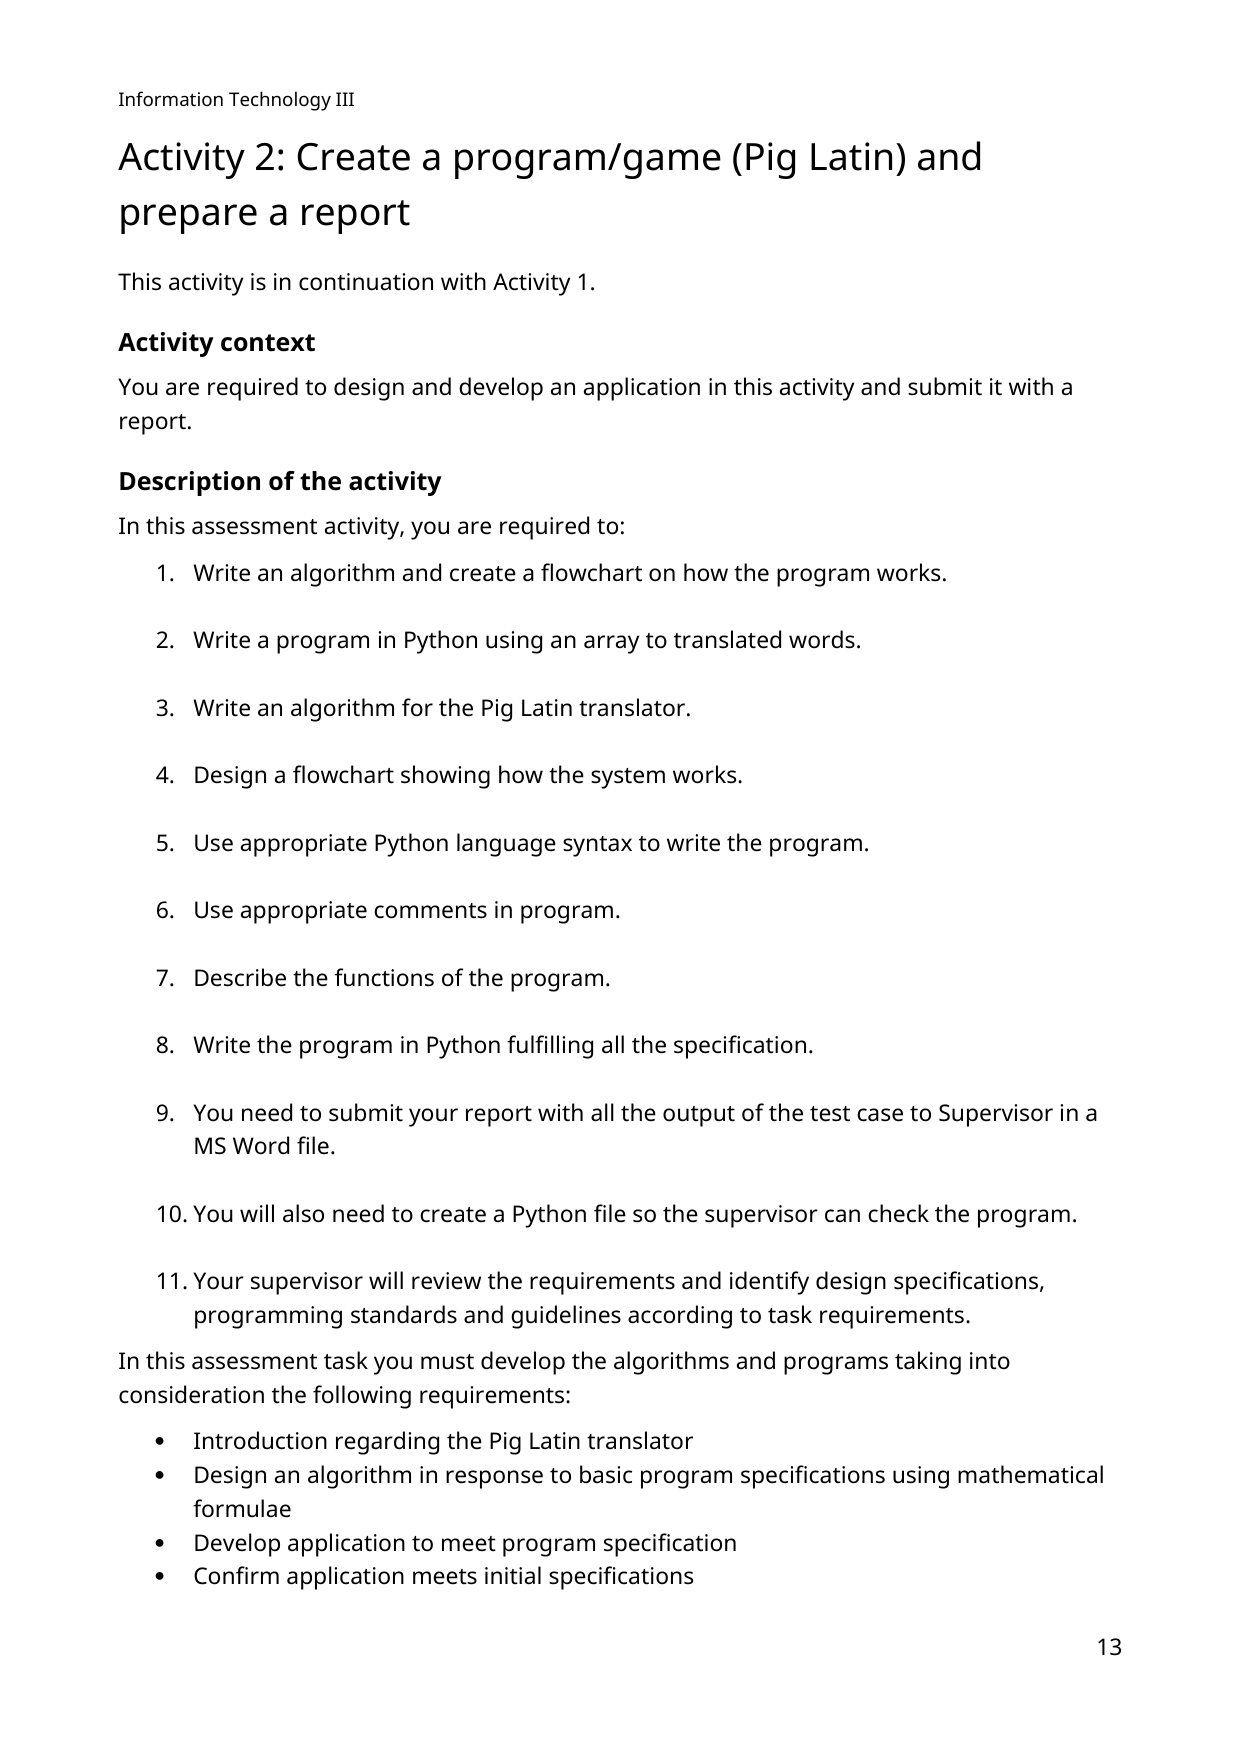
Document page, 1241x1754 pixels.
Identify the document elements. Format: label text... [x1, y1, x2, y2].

list Design an algorithm in response to basic program specifications using mathematical formulae [156, 1459, 1122, 1524]
list Write a program in Python using an array to translated words. [156, 624, 1122, 655]
list Write an algorithm and create a flowchart on how the program works. [156, 556, 1122, 588]
list Confirm application meets initial specifications [156, 1560, 1122, 1591]
list Design a flowchart showing how the system works. [156, 759, 1122, 790]
list You need to submit your report with all the output of the test case to Supervisor in a MS Word file. [156, 1096, 1122, 1161]
text Activity 2: Create a program/game (Pig Latin) and prepare a report [118, 131, 1122, 237]
list Develop application to meet program specification [156, 1526, 1122, 1558]
text This activity is in continuation with Activity 1. [118, 266, 1122, 297]
text In this assessment activity, you are required to: [118, 510, 1122, 541]
list Introduction regarding the Pig Latin translator [156, 1425, 1122, 1456]
subtitle Description of the activity [118, 464, 1122, 498]
list Use appropriate comments in program. [156, 894, 1122, 925]
list Use appropriate Python language syntax to write the program. [156, 826, 1122, 858]
list Describe the functions of the program. [156, 961, 1122, 993]
text You are required to design and develop an application in this activity and submit it with a report. [118, 371, 1122, 436]
subtitle Activity context [118, 324, 1122, 359]
list Your supervisor will review the requirements and identify design specifications, programming standards and guidelines according to task requirements. [156, 1265, 1122, 1330]
list Write an algorithm for the Pig Latin translator. [156, 691, 1122, 723]
list Write the program in Python fulfilling all the specification. [156, 1029, 1122, 1060]
list You will also need to create a Python file so the supervisor can check the program. [156, 1198, 1122, 1229]
text In this assessment task you must develop the algorithms and programs taking into consideration the following requirements: [118, 1345, 1122, 1410]
